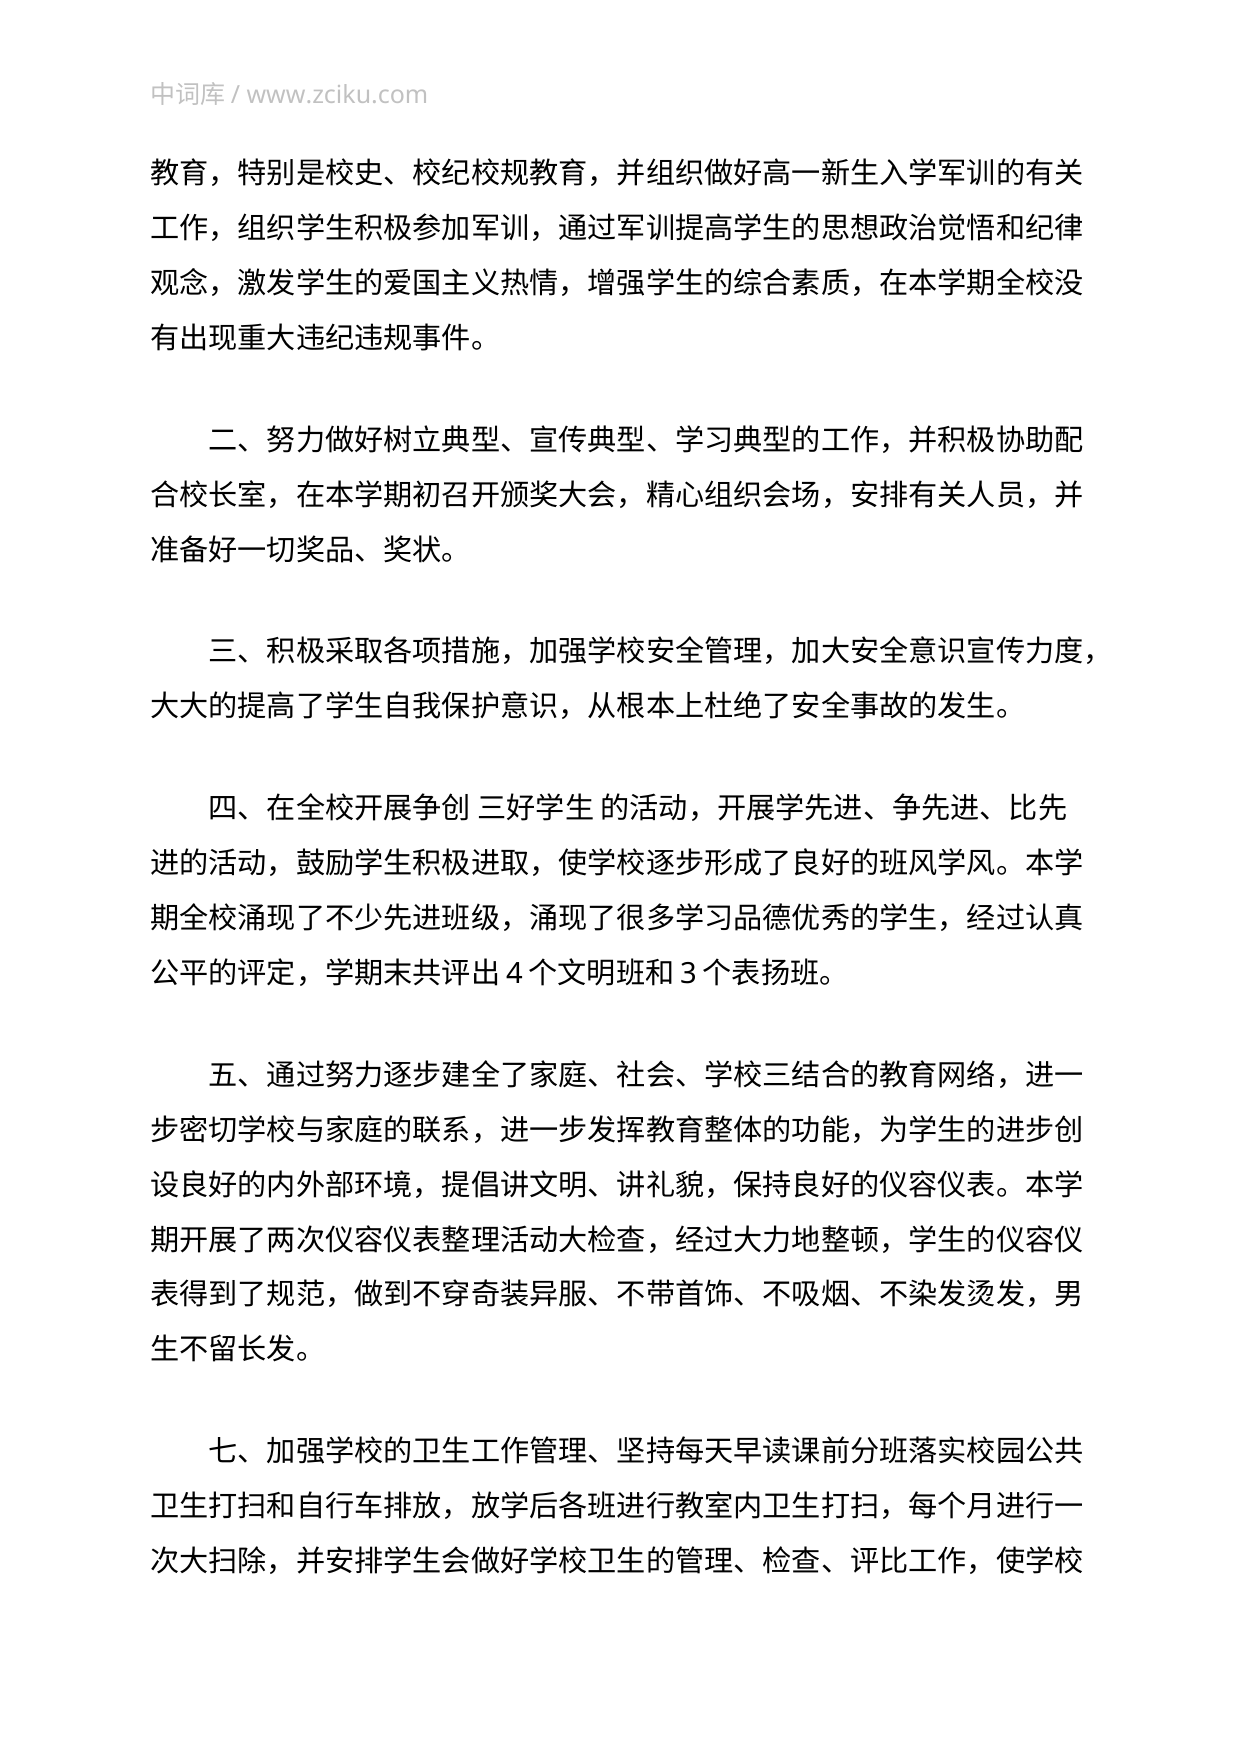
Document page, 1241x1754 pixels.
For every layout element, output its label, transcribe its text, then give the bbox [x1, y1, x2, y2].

text 四、在全校开展争创 三好学生 的活动，开展学先进、争先进、比先进的活动，鼓励学生积极进取，使学校逐步形成了良好的班风学风。本学期全校涌现了不少先进班级，涌现了很多学习品德优秀的学生，经过认真公平的评定，学期末共评出4个文明班和3个表扬班。 [150, 785, 1090, 992]
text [150, 150, 1090, 357]
text 五、通过努力逐步建全了家庭、社会、学校三结合的教育网络，进一步密切学校与家庭的联系，进一步发挥教育整体的功能，为学生的进步创设良好的内外部环境，提倡讲文明、讲礼貌，保持良好的仪容仪表。本学期开展了两次仪容仪表整理活动大检查，经过大力地整顿，学生的仪容仪表得到了规范，做到不穿奇装异服、不带首饰、不吸烟、不染发烫发，男生不留长发。 [150, 1051, 1090, 1368]
text 三、积极采取各项措施，加强学校安全管理，加大安全意识宣传力度，大大的提高了学生自我保护意识，从根本上杜绝了安全事故的发生。 [150, 628, 1090, 725]
text 二、努力做好树立典型、宣传典型、学习典型的工作，并积极协助配合校长室，在本学期初召开颁奖大会，精心组织会场，安排有关人员，并准备好一切奖品、奖状。 [150, 416, 1090, 568]
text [150, 1428, 1090, 1580]
